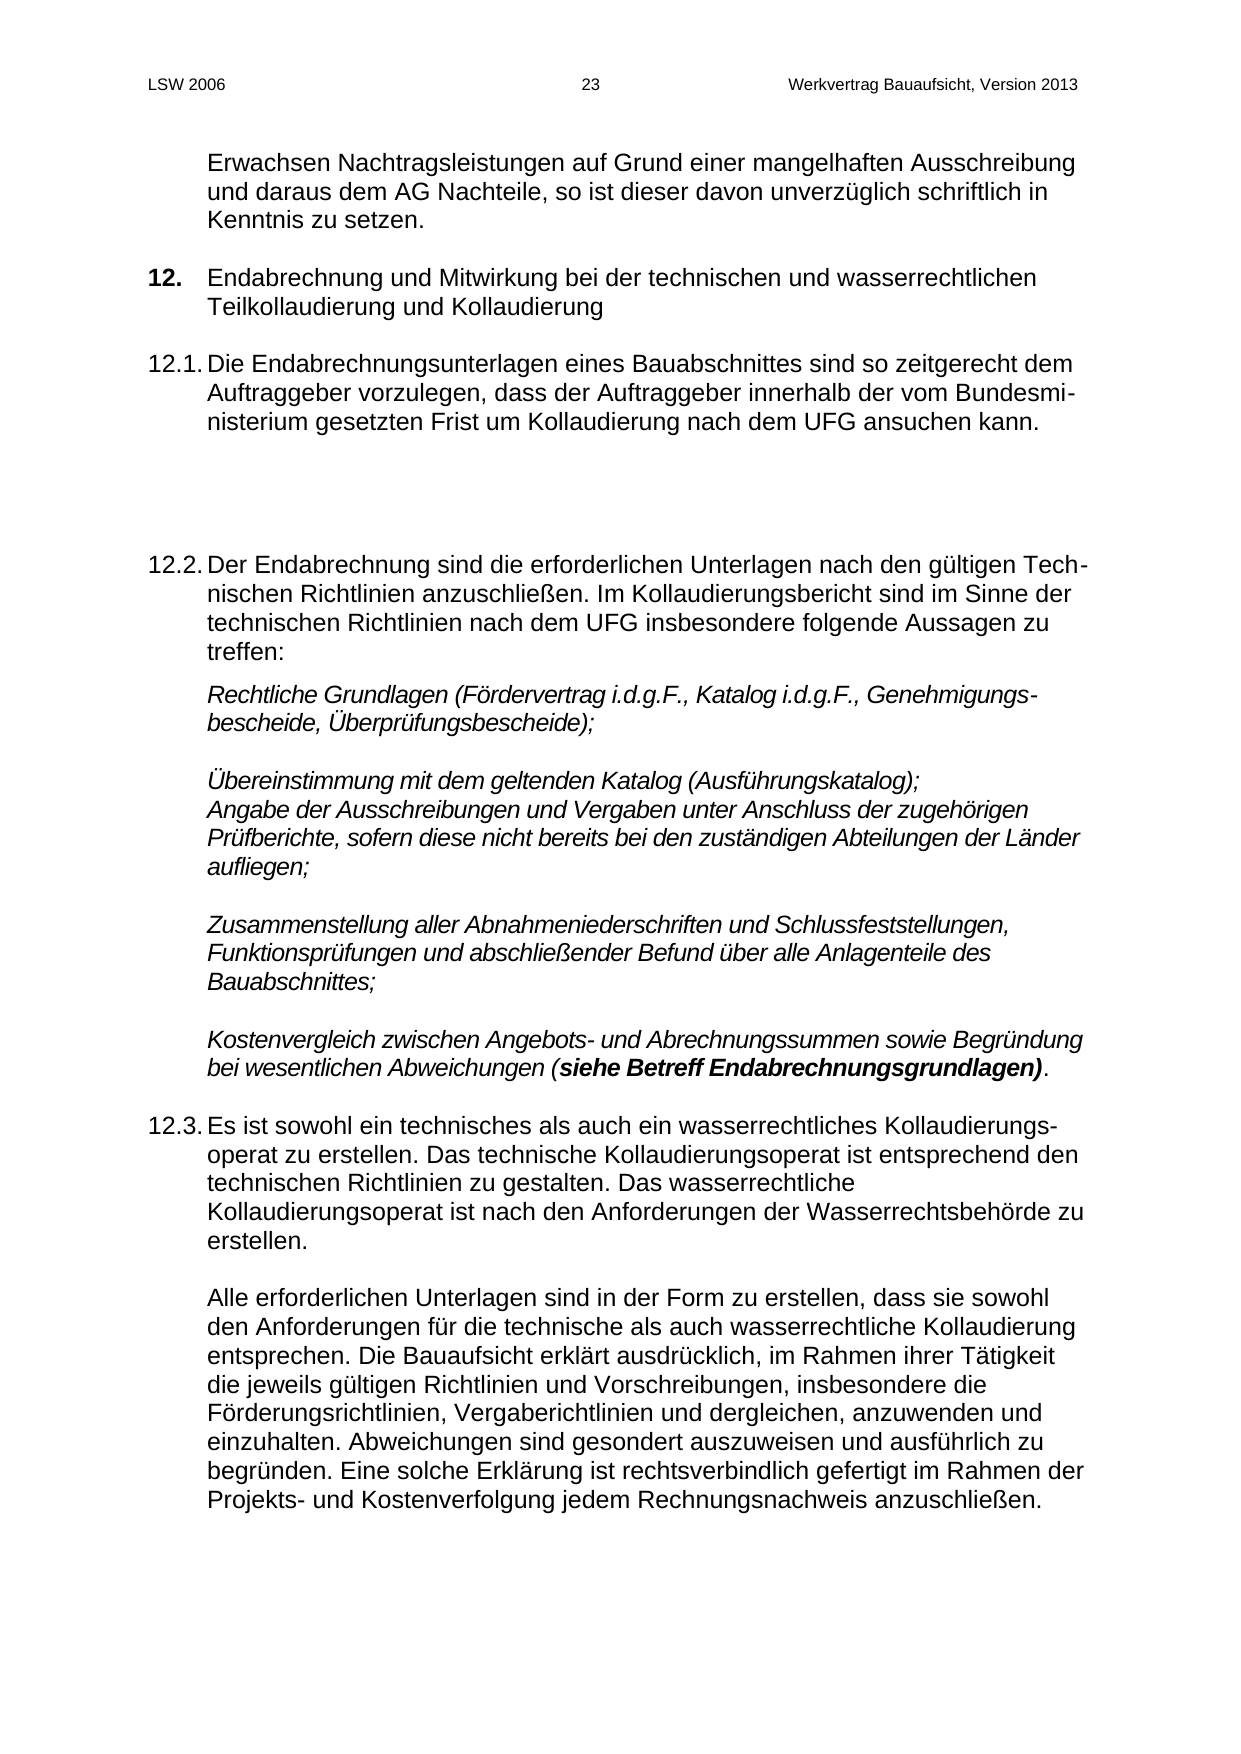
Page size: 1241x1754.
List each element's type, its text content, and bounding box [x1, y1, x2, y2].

text Alle erforderlichen Unterlagen sind in der Form zu erstellen, dass sie sowohl den Anforderungen für die technische als auch wasserrechtliche Kollaudierung entsprechen. Die Bauaufsicht erklärt ausdrücklich, im Rahmen ihrer Tätigkeit die jeweils gültigen Richtlinien und Vorschreibungen, insbesondere die Förderungsrichtlinien, Vergaberichtlinien und dergleichen, anzuwenden und einzuhalten. Abweichungen sind gesondert auszuweisen und ausführlich zu begründen. Eine solche Erklärung ist rechtsverbindlich gefertigt im Rahmen der Projekts- und Kostenverfolgung jedem Rechnungsnachweis anzuschließen. [148, 1283, 1092, 1513]
text Kostenvergleich zwischen Angebots- und Abrechnungssummen sowie Begründung bei wesentlichen Abweichungen (siehe Betreff Endabrechnungsgrundlagen). [207, 1024, 1092, 1082]
text Zusammenstellung aller Abnahmeniederschriften und Schlussfeststellungen, Funktionsprüfungen und abschließender Befund über alle Anlagenteile des Bauabschnittes; [207, 909, 1092, 996]
text Übereinstimmung mit dem geltenden Katalog (Ausführungskatalog); [207, 766, 1092, 794]
text Rechtliche Grundlagen (Fördervertrag i.d.g.F., Katalog i.d.g.F., Genehmigungsbescheide, Überprüfungsbescheide); [207, 679, 1092, 737]
text 12.2. Der Endabrechnung sind die erforderlichen Unterlagen nach den gültigen Technischen Richtlinien anzuschließen. Im Kollaudierungsbericht sind im Sinne der technischen Richtlinien nach dem UFG insbesondere folgende Aussagen zu treffen: [148, 550, 1092, 665]
text Angabe der Ausschreibungen und Vergaben unter Anschluss der zugehörigen Prüfberichte, sofern diese nicht bereits bei den zuständigen Abteilungen der Länder aufliegen; [207, 794, 1092, 881]
text Erwachsen Nachtragsleistungen auf Grund einer mangelhaften Ausschreibung und daraus dem AG Nachteile, so ist dieser davon unverzüglich schriftlich in Kenntnis zu setzen. [148, 148, 1092, 234]
text 12. Endabrechnung und Mitwirkung bei der technischen und wasserrechtlichen Teilkollaudierung und Kollaudierung [148, 263, 1092, 320]
text 12.1. Die Endabrechnungsunterlagen eines Bauabschnittes sind so zeitgerecht dem Auftraggeber vorzulegen, dass der Auftraggeber innerhalb der vom Bundesministerium gesetzten Frist um Kollaudierung nach dem UFG ansuchen kann. [148, 349, 1092, 435]
text 12.3. Es ist sowohl ein technisches als auch ein wasserrechtliches Kollaudierungs-operat zu erstellen. Das technische Kollaudierungsoperat ist entsprechend den technischen Richtlinien zu gestalten. Das wasserrechtliche Kollaudierungsoperat ist nach den Anforderungen der Wasserrechtsbehörde zu erstellen. [148, 1111, 1092, 1254]
